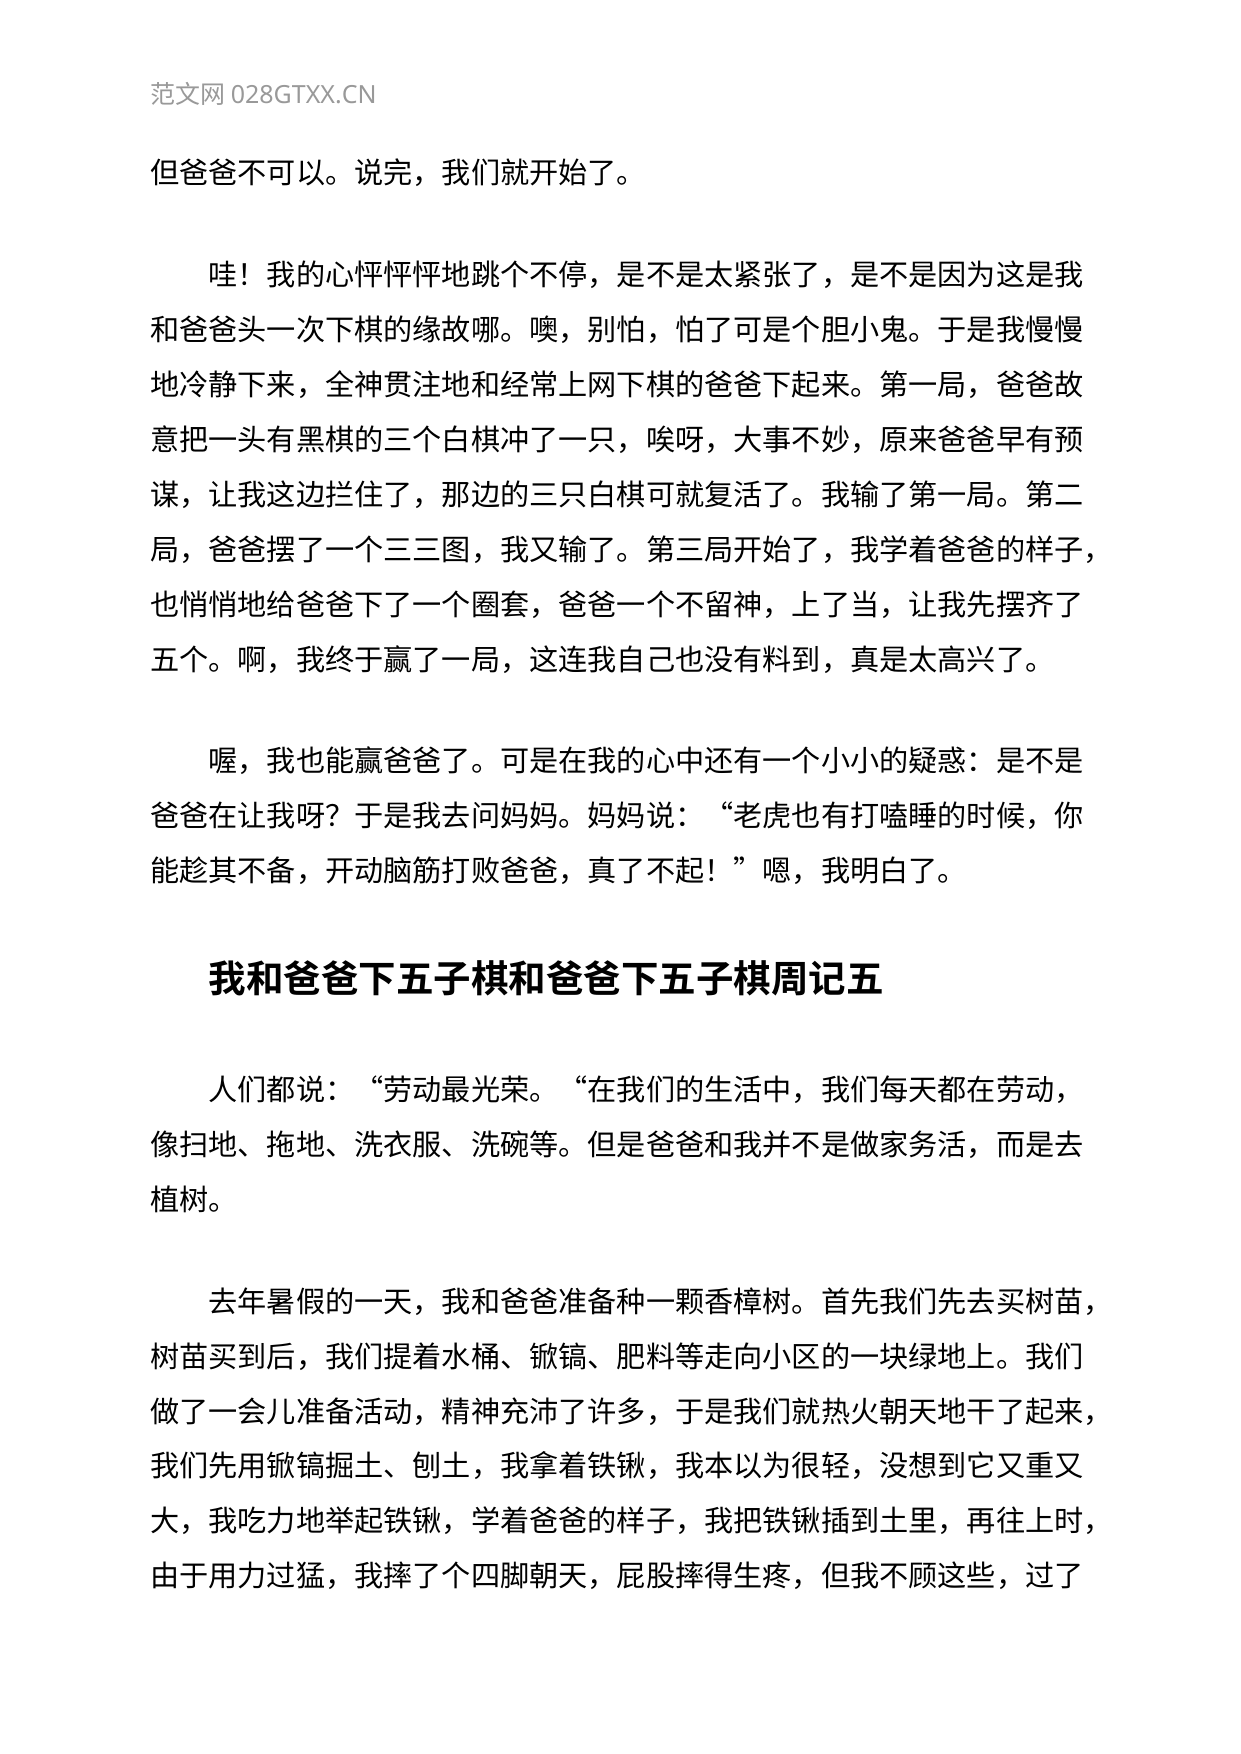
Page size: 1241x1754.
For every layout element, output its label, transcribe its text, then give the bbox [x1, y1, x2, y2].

text 喔，我也能赢爸爸了。可是在我的心中还有一个小小的疑惑：是不是爸爸在让我呀？于是我去问妈妈。妈妈说：“老虎也有打嗑睡的时候，你能趁其不备，开动脑筋打败爸爸，真了不起！”嗯，我明白了。 [150, 738, 1090, 890]
text 我和爸爸下五子棋和爸爸下五子棋周记五 [150, 949, 1090, 1004]
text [150, 1278, 1090, 1595]
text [150, 150, 1090, 192]
text 哇！我的心怦怦怦地跳个不停，是不是太紧张了，是不是因为这是我和爸爸头一次下棋的缘故哪。噢，别怕，怕了可是个胆小鬼。于是我慢慢地冷静下来，全神贯注地和经常上网下棋的爸爸下起来。第一局，爸爸故意把一头有黑棋的三个白棋冲了一只，唉呀，大事不妙，原来爸爸早有预谋，让我这边拦住了，那边的三只白棋可就复活了。我输了第一局。第二局，爸爸摆了一个三三图，我又输了。第三局开始了，我学着爸爸的样子，也悄悄地给爸爸下了一个圈套，爸爸一个不留神，上了当，让我先摆齐了五个。啊，我终于赢了一局，这连我自己也没有料到，真是太高兴了。 [150, 252, 1090, 678]
text 人们都说：“劳动最光荣。“在我们的生活中，我们每天都在劳动，像扫地、拖地、洗衣服、洗碗等。但是爸爸和我并不是做家务活，而是去植树。 [150, 1067, 1090, 1219]
